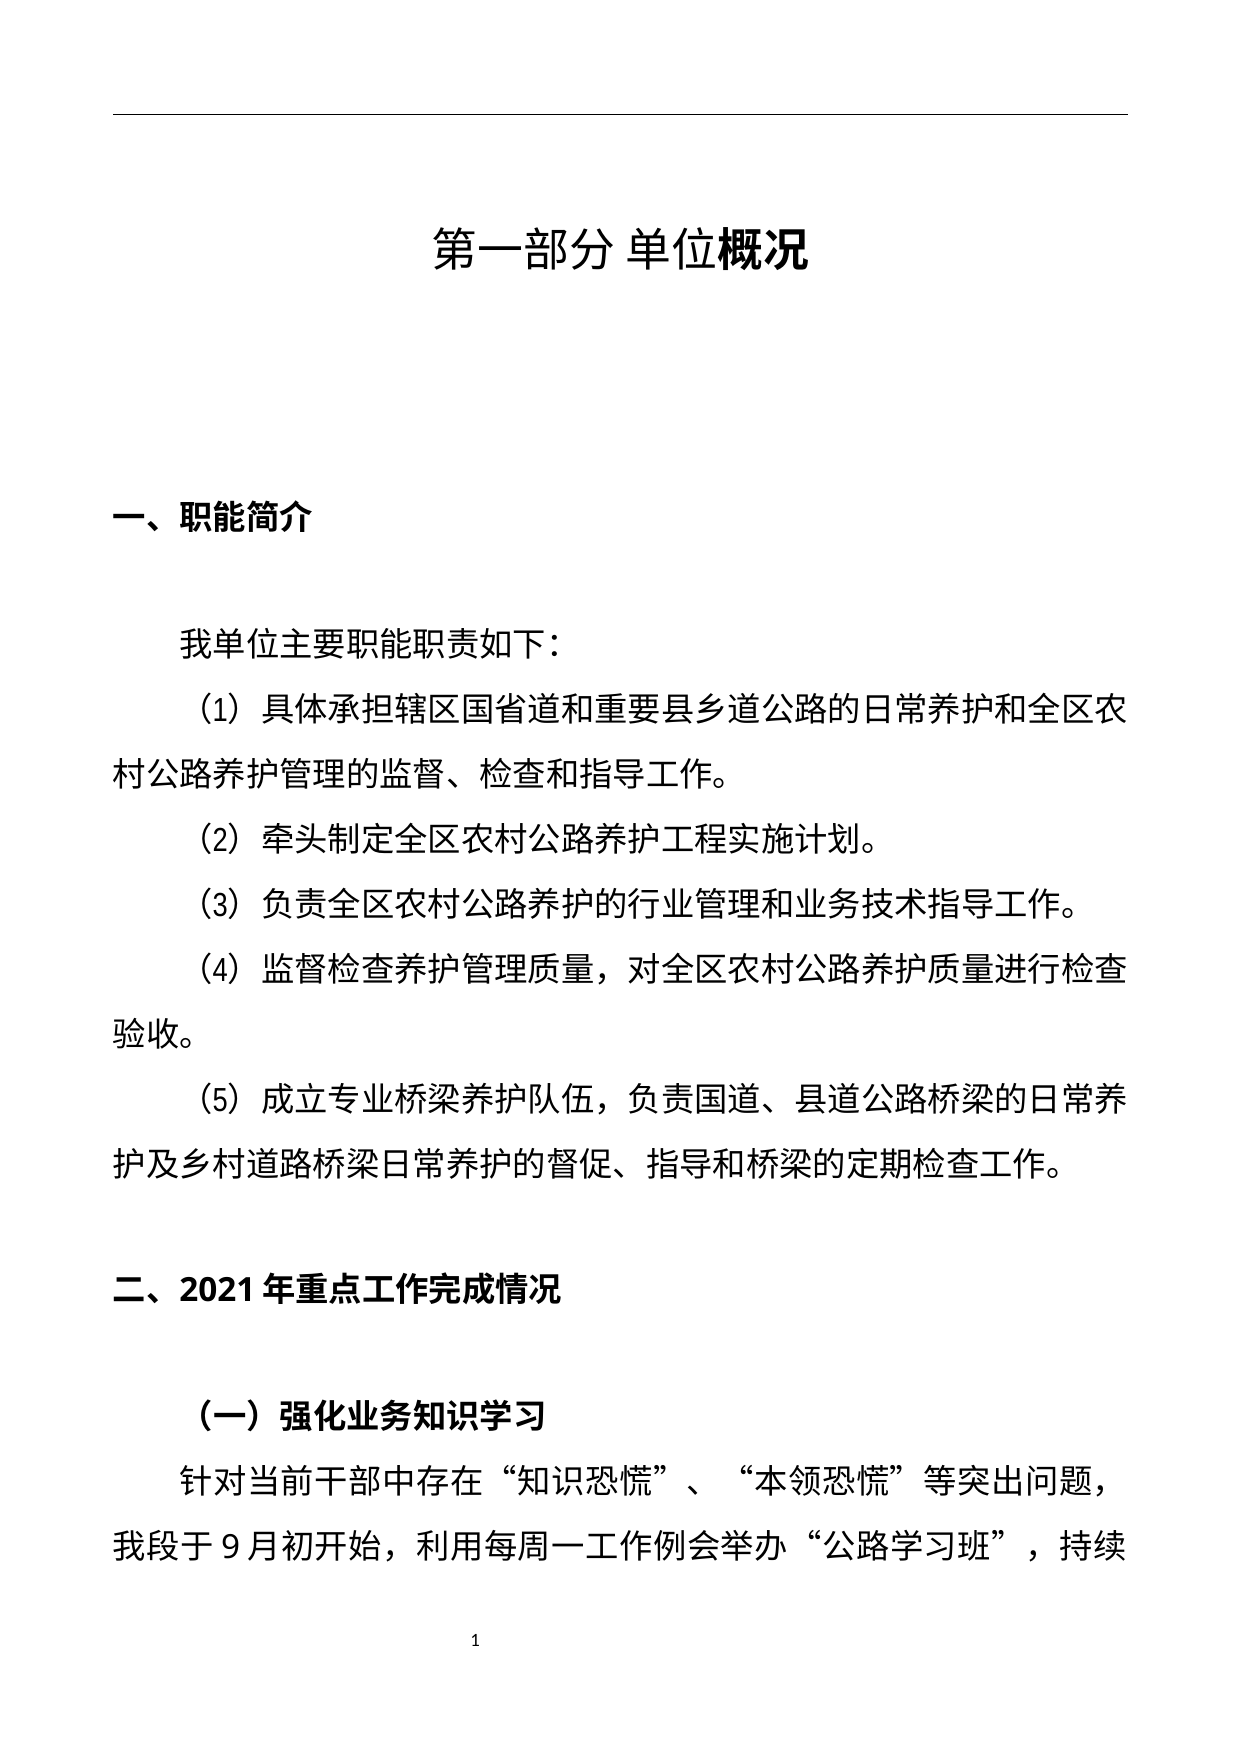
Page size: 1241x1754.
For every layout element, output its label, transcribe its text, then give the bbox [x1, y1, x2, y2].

text （2）牵头制定全区农村公路养护工程实施计划。 [112, 804, 1128, 869]
text （4）监督检查养护管理质量，对全区农村公路养护质量进行检查验收。 [112, 934, 1128, 1064]
text （5）成立专业桥梁养护队伍，负责国道、县道公路桥梁的日常养护及乡村道路桥梁日常养护的督促、指导和桥梁的定期检查工作。 [112, 1064, 1128, 1194]
subtitle 第一部分 单位概况 [112, 197, 1128, 295]
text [112, 1447, 1128, 1577]
subtitle 二、2021年重点工作完成情况 [112, 1254, 1128, 1319]
text 我单位主要职能职责如下： [112, 609, 1128, 674]
text （1）具体承担辖区国省道和重要县乡道公路的日常养护和全区农村公路养护管理的监督、检查和指导工作。 [112, 674, 1128, 804]
subtitle 一、职能简介 [112, 482, 1128, 547]
text （一）强化业务知识学习 [112, 1382, 1128, 1447]
text （3）负责全区农村公路养护的行业管理和业务技术指导工作。 [112, 869, 1128, 934]
